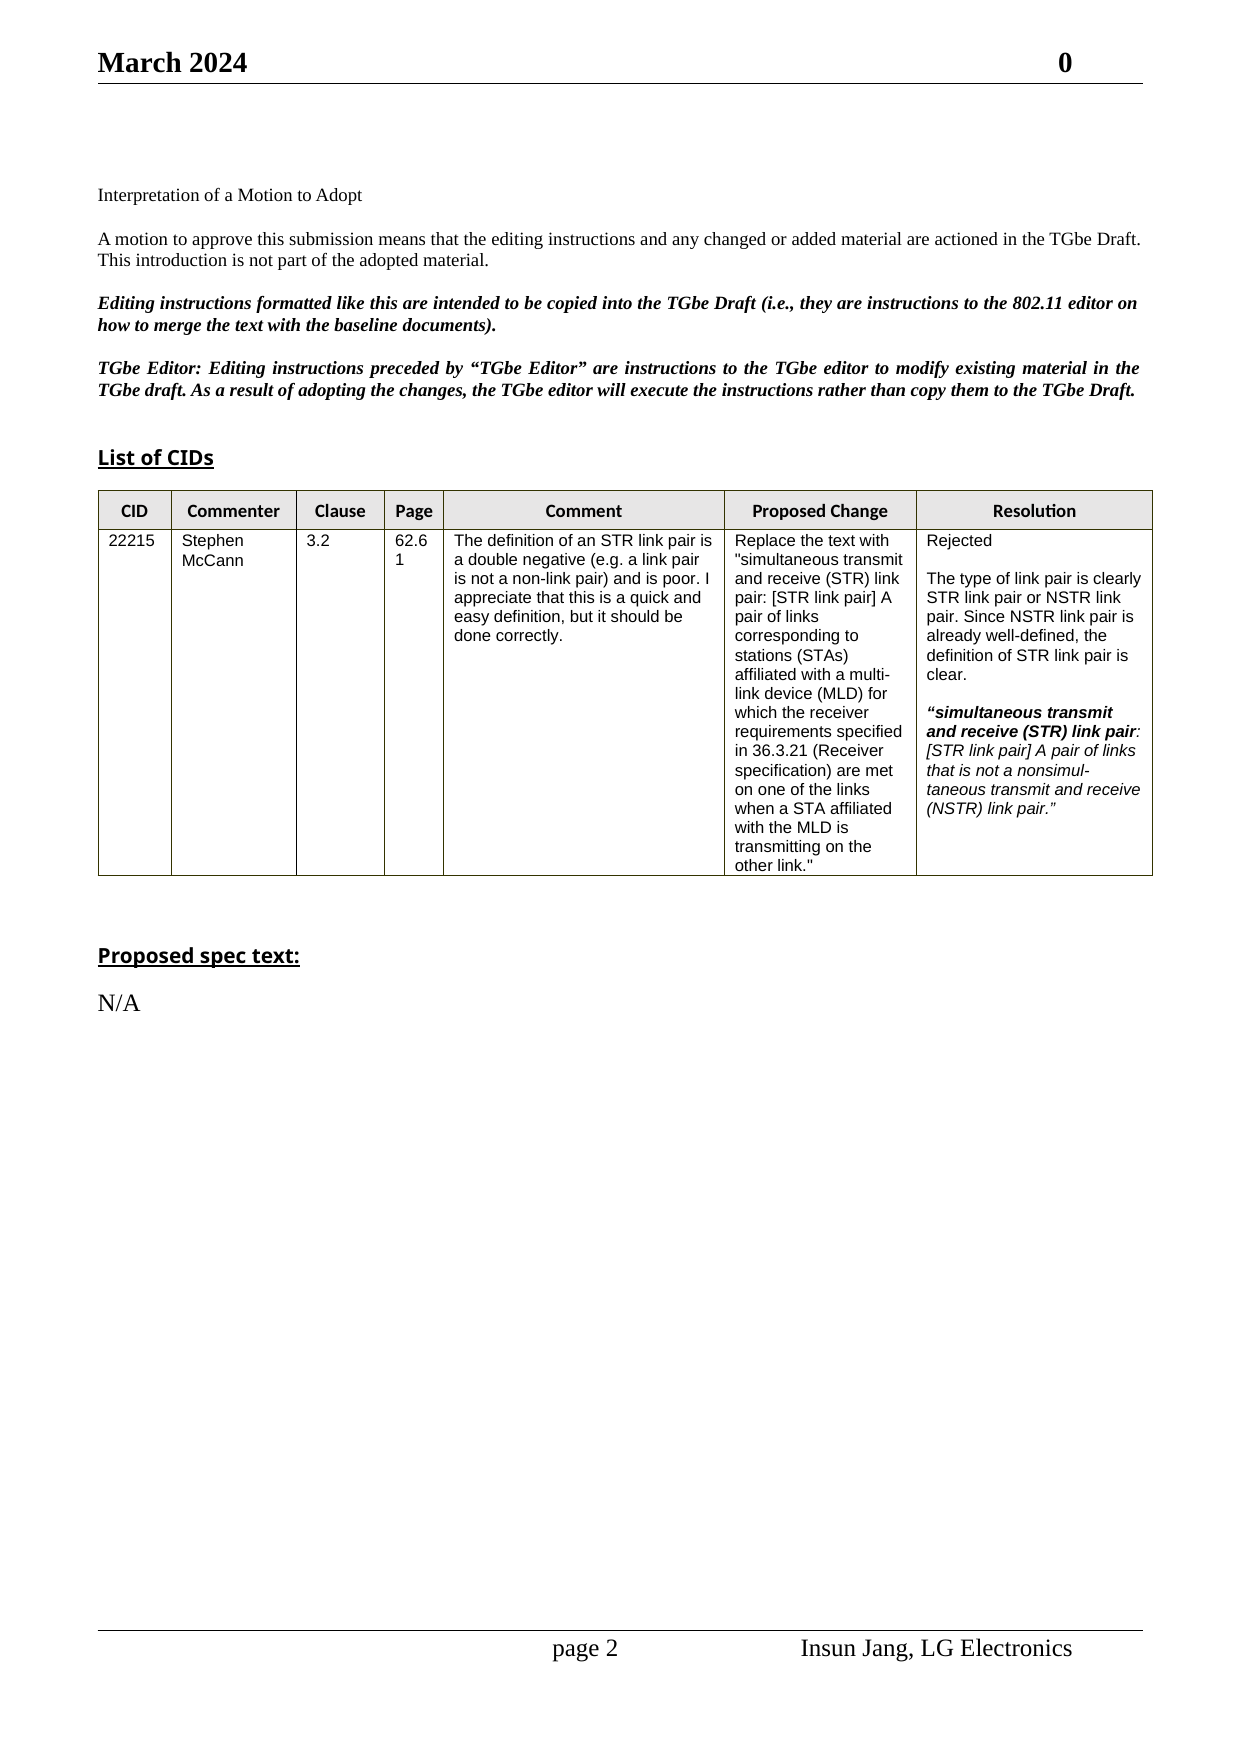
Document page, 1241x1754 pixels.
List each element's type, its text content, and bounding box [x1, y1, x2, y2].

text List of CIDs [97, 443, 1143, 472]
table_header CID [99, 491, 171, 529]
table_cell The definition of an STR link pair is a double negative (e.g. a link pair is not a non-link pair) and is poor. I appreciate that this is a quick and easy definition, but it should be done correctly. [444, 530, 724, 875]
text Editing instructions formatted like this are intended to be copied into the TGbe Draft (i.e., they are instructions to the 802.11 editor on how to merge the text with the baseline documents). [97, 292, 1143, 335]
text N/A [97, 988, 1143, 1017]
table_cell 3.2 [297, 530, 384, 875]
table_header Resolution [917, 491, 1152, 529]
text A motion to approve this submission means that the editing instructions and any changed or added material are actioned in the TGbe Draft. This introduction is not part of the adopted material. [97, 227, 1143, 271]
table_cell 22215 [99, 530, 171, 875]
text Proposed spec text: [97, 941, 1143, 969]
table_cell 62.61 [385, 530, 443, 875]
table_cell Rejected The type of link pair is clearly STR link pair or NSTR link pair. Since NSTR link pair is already well-defined, the definition of STR link pair is clear. “simultaneous transmit and receive (STR) link pair: [STR link pair] A pair of links that is not a nonsimultaneous transmit and receive (NSTR) link pair.” [917, 530, 1152, 875]
table_cell Replace the text with "simultaneous transmit and receive (STR) link pair: [STR link pair] A pair of links corresponding to stations (STAs) affiliated with a multi-link device (MLD) for which the receiver requirements specified in 36.3.21 (Receiver specification) are met on one of the links when a STA affiliated with the MLD is transmitting on the other link." [725, 530, 916, 875]
table_header Page [385, 491, 443, 529]
table_header Comment [444, 491, 724, 529]
table_header Proposed Change [725, 491, 916, 529]
text TGbe Editor: Editing instructions preceded by “TGbe Editor” are instructions to the TGbe editor to modify existing material in the TGbe draft. As a result of adopting the changes, the TGbe editor will execute the instructions rather than copy them to the TGbe Draft. [97, 357, 1143, 400]
table_header Clause [297, 491, 384, 529]
table_cell Stephen McCann [172, 530, 296, 875]
text Interpretation of a Motion to Adopt [97, 184, 1143, 206]
table_header Commenter [172, 491, 296, 529]
